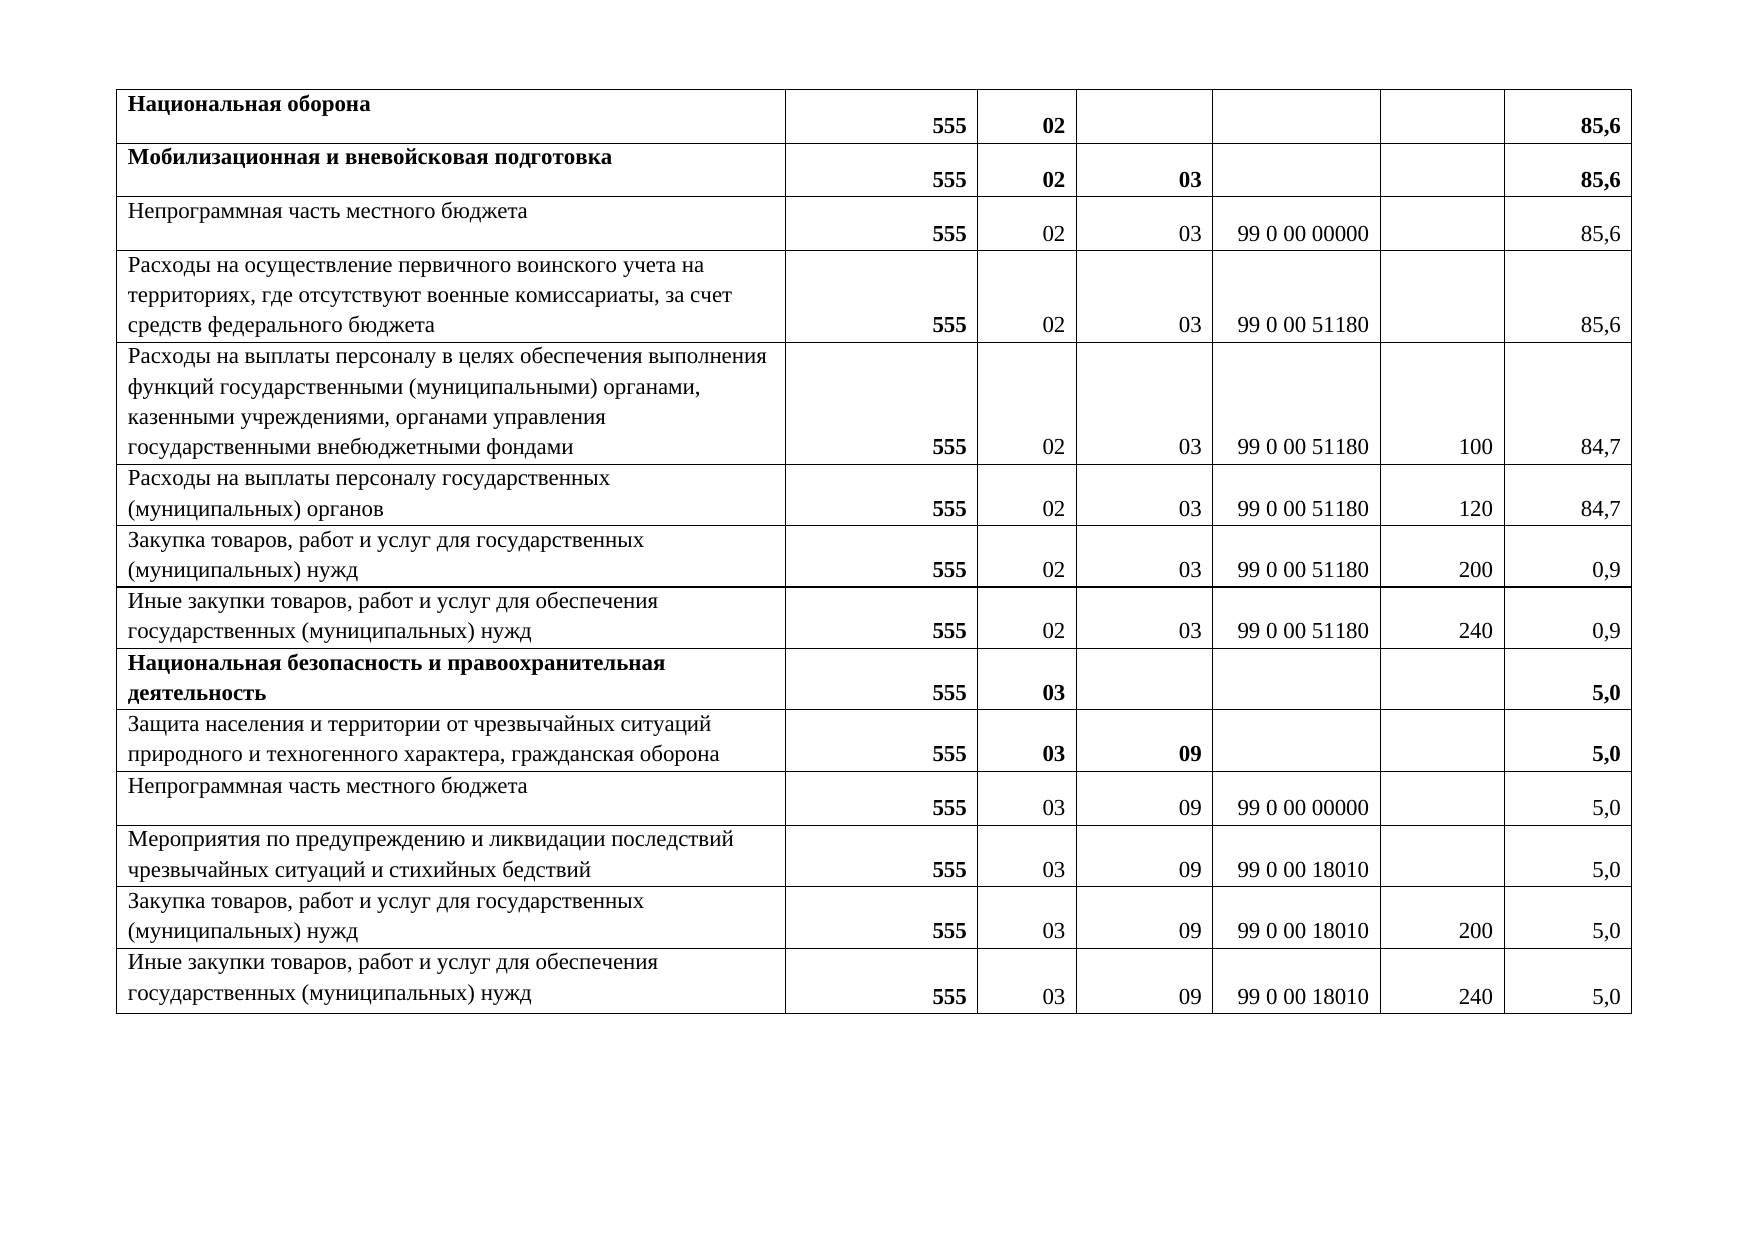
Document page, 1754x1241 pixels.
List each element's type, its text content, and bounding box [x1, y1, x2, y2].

table_cell [1381, 251, 1504, 342]
table_cell 200 [1381, 526, 1504, 586]
table_cell [1381, 710, 1504, 771]
table_cell 200 [1381, 887, 1504, 947]
table_cell [1213, 710, 1380, 771]
table_cell 03 [1077, 526, 1212, 586]
table_cell 03 [978, 649, 1076, 709]
table_cell [1381, 649, 1504, 709]
table_cell Закупка товаров, работ и услуг для государственных (муниципальных) нужд [117, 526, 785, 586]
table_cell 99 0 00 00000 [1213, 197, 1380, 250]
table_cell [1077, 649, 1212, 709]
table_cell 120 [1381, 465, 1504, 525]
table_cell 85,6 [1505, 90, 1631, 142]
table_cell 555 [786, 197, 977, 250]
table_cell 555 [786, 90, 977, 142]
table_cell 555 [786, 144, 977, 196]
table_cell 09 [1077, 772, 1212, 824]
table_cell Мобилизационная и вневойсковая подготовка [117, 144, 785, 196]
table_cell 240 [1381, 588, 1504, 648]
table_cell 03 [1077, 465, 1212, 525]
table_cell 99 0 00 18010 [1213, 949, 1380, 1013]
table_cell 03 [1077, 588, 1212, 648]
table_cell 85,6 [1505, 144, 1631, 196]
table_cell 03 [1077, 144, 1212, 196]
table_cell 555 [786, 465, 977, 525]
table_cell 5,0 [1505, 649, 1631, 709]
table_cell 02 [978, 465, 1076, 525]
table_cell 555 [786, 949, 977, 1013]
table_cell 5,0 [1505, 887, 1631, 947]
table_cell 02 [978, 526, 1076, 586]
table_cell 85,6 [1505, 197, 1631, 250]
table_cell Национальная оборона [117, 90, 785, 142]
table_cell 02 [978, 588, 1076, 648]
table_cell 5,0 [1505, 772, 1631, 824]
table_cell 09 [1077, 710, 1212, 771]
table_cell Расходы на выплаты персоналу в целях обеспечения выполнения функций государственными (муниципальными) органами, казенными учреждениями, органами управления государственными внебюджетными фондами [117, 343, 785, 463]
table_cell [1381, 90, 1504, 142]
table_cell Иные закупки товаров, работ и услуг для обеспечения государственных (муниципальных) нужд [117, 588, 785, 648]
table_cell 99 0 00 51180 [1213, 526, 1380, 586]
table_cell 0,9 [1505, 526, 1631, 586]
table_cell Защита населения и территории от чрезвычайных ситуаций природного и техногенного характера, гражданская оборона [117, 710, 785, 771]
table_cell 555 [786, 526, 977, 586]
table_cell Непрограммная часть местного бюджета [117, 197, 785, 250]
table_cell [1213, 649, 1380, 709]
table_cell 84,7 [1505, 343, 1631, 463]
table_cell 03 [978, 826, 1076, 886]
table_cell 03 [1077, 197, 1212, 250]
table_cell 0,9 [1505, 588, 1631, 648]
table_cell 03 [978, 949, 1076, 1013]
table_cell 03 [978, 710, 1076, 771]
table_cell 02 [978, 251, 1076, 342]
table_cell [1213, 144, 1380, 196]
table_cell 555 [786, 588, 977, 648]
table_cell 99 0 00 51180 [1213, 465, 1380, 525]
table_cell Мероприятия по предупреждению и ликвидации последствий чрезвычайных ситуаций и стихийных бедствий [117, 826, 785, 886]
table_cell 555 [786, 710, 977, 771]
table_cell 84,7 [1505, 465, 1631, 525]
table_cell [1381, 826, 1504, 886]
table_cell 03 [1077, 251, 1212, 342]
table_cell 99 0 00 18010 [1213, 887, 1380, 947]
table_cell 99 0 00 51180 [1213, 343, 1380, 463]
table_cell [1381, 772, 1504, 824]
table_cell Расходы на выплаты персоналу государственных (муниципальных) органов [117, 465, 785, 525]
table_cell [1381, 144, 1504, 196]
table_cell 09 [1077, 949, 1212, 1013]
table_cell [1381, 197, 1504, 250]
table_cell 555 [786, 251, 977, 342]
table_cell Непрограммная часть местного бюджета [117, 772, 785, 824]
table_cell 99 0 00 51180 [1213, 251, 1380, 342]
table_cell Расходы на осуществление первичного воинского учета на территориях, где отсутствуют военные комиссариаты, за счет средств федерального бюджета [117, 251, 785, 342]
table_cell 5,0 [1505, 826, 1631, 886]
table_cell 5,0 [1505, 949, 1631, 1013]
table_cell Закупка товаров, работ и услуг для государственных (муниципальных) нужд [117, 887, 785, 947]
table_cell 02 [978, 144, 1076, 196]
table_cell 555 [786, 826, 977, 886]
table_cell 02 [978, 197, 1076, 250]
table_cell 09 [1077, 826, 1212, 886]
table_cell 5,0 [1505, 710, 1631, 771]
table_cell 03 [978, 772, 1076, 824]
table_cell Иные закупки товаров, работ и услуг для обеспечения государственных (муниципальных) нужд [117, 949, 785, 1013]
table_cell Национальная безопасность и правоохранительная деятельность [117, 649, 785, 709]
table_cell 09 [1077, 887, 1212, 947]
table_cell 99 0 00 18010 [1213, 826, 1380, 886]
table_cell 100 [1381, 343, 1504, 463]
table_cell 99 0 00 00000 [1213, 772, 1380, 824]
table_cell 02 [978, 90, 1076, 142]
table_cell [1077, 90, 1212, 142]
table_cell 555 [786, 772, 977, 824]
table_cell [1213, 90, 1380, 142]
table_cell 555 [786, 649, 977, 709]
table_cell 03 [978, 887, 1076, 947]
table_cell 555 [786, 343, 977, 463]
table_cell 03 [1077, 343, 1212, 463]
table_cell 240 [1381, 949, 1504, 1013]
table_cell 555 [786, 887, 977, 947]
table_cell 99 0 00 51180 [1213, 588, 1380, 648]
table_cell 02 [978, 343, 1076, 463]
table_cell 85,6 [1505, 251, 1631, 342]
